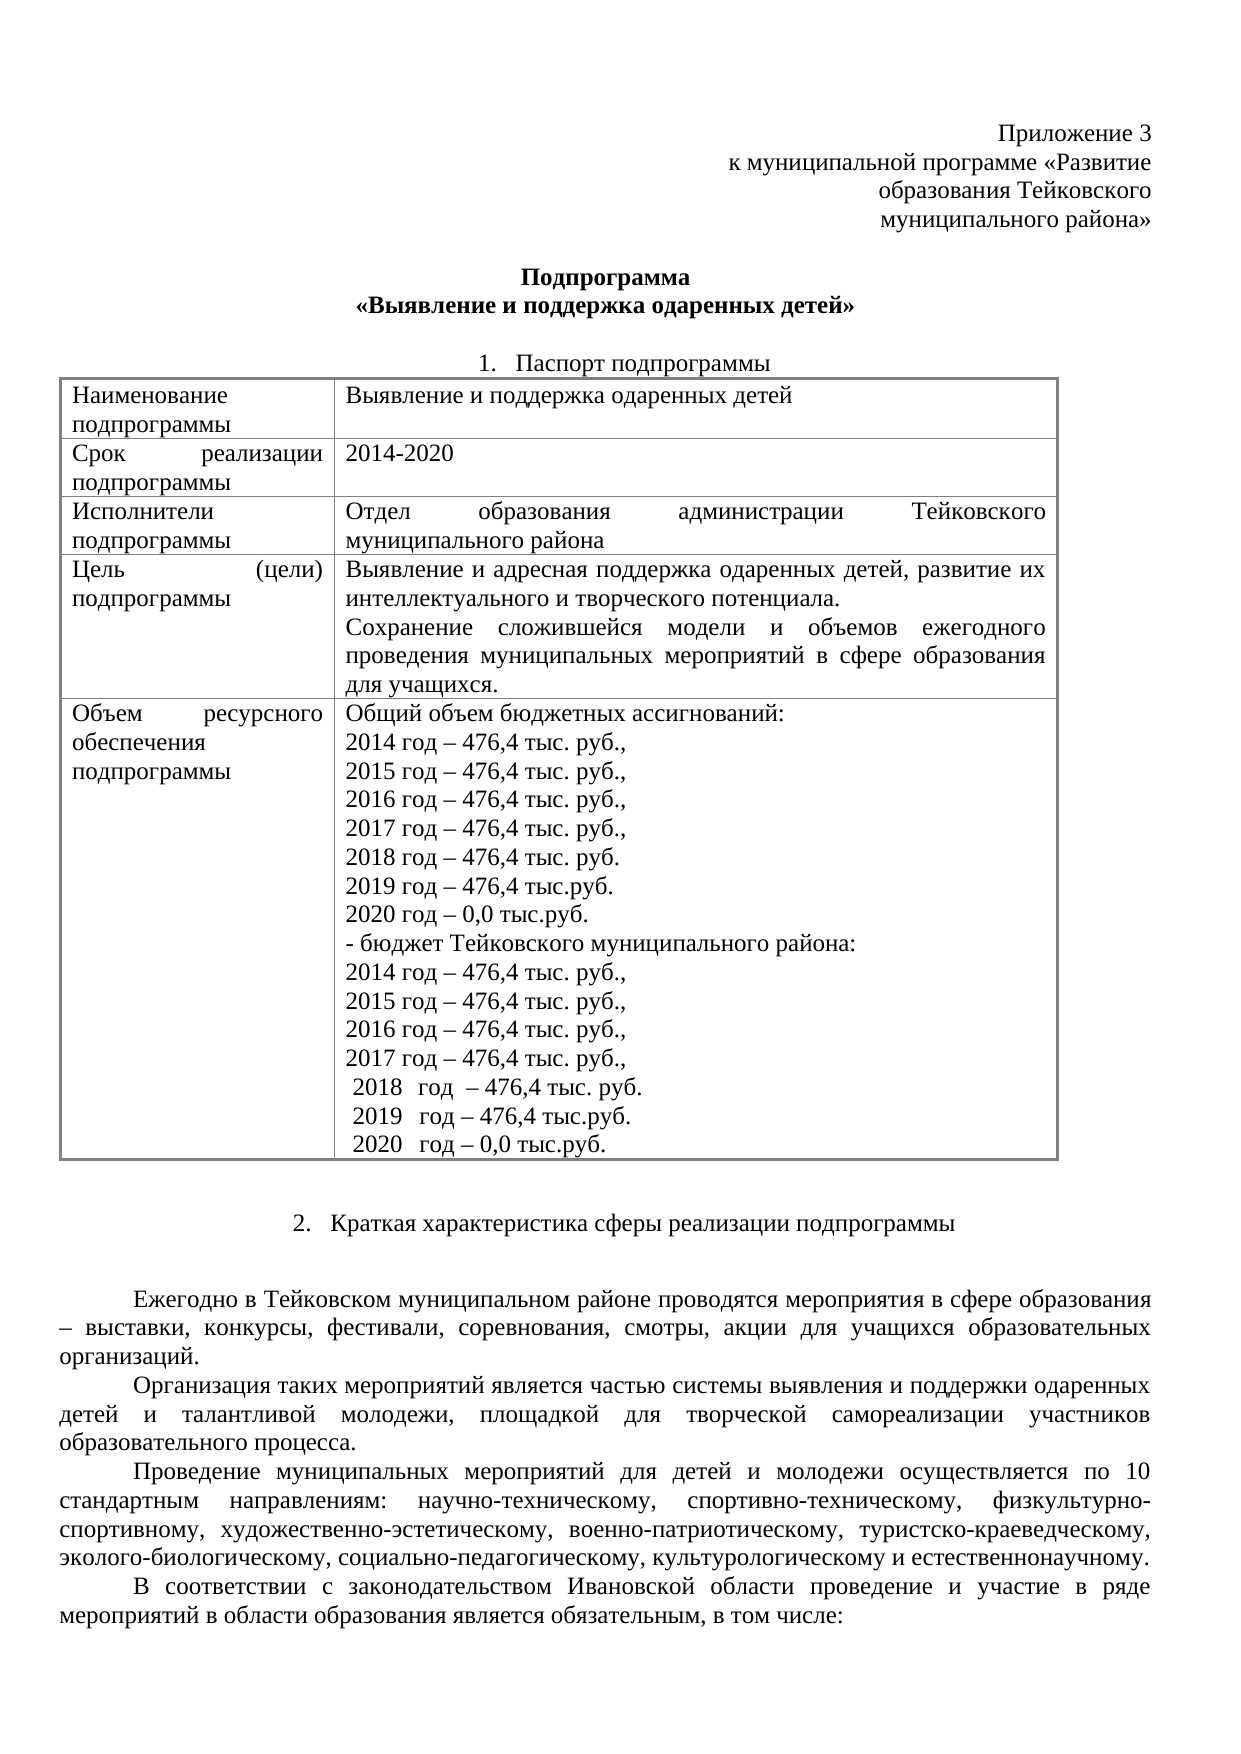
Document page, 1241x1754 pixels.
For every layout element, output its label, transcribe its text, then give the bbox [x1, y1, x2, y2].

text В соответствии с законодательством Ивановской области проведение и участие в ряде мероприятий в области образования является обязательным, в том числе: [59, 1571, 1152, 1629]
text к муниципальной программе «Развитие образования Тейковского [620, 147, 1152, 204]
table_cell Отдел образования администрации Тейковского муниципального района [335, 497, 1056, 553]
table_cell 2014-2020 [335, 439, 1056, 496]
table_cell Объем ресурсного обеспечения подпрограммы [62, 699, 334, 1158]
text Проведение муниципальных мероприятий для детей и молодежи осуществляется по 10 стандартным направлениям: научно-техническому, спортивно-техническому, физкультурно-спортивному, художественно-эстетическому, военно-патриотическому, туристско-краеведческому, эколого-биологическому, социально-педагогическому, культурологическому и естественнонаучному. [59, 1456, 1152, 1571]
text «Выявление и поддержка одаренных детей» [59, 291, 1152, 319]
list Паспорт подпрограммы [97, 348, 1152, 377]
table_header Выявление и поддержка одаренных детей [335, 380, 1056, 437]
text Приложение 3 [620, 118, 1152, 147]
text Подпрограмма [59, 262, 1152, 291]
subtitle Краткая характеристика сферы реализации подпрограммы [97, 1208, 1152, 1237]
table_cell Цель (цели) подпрограммы [62, 555, 334, 698]
table_cell Исполнители подпрограммы [62, 497, 334, 553]
text Ежегодно в Тейковском муниципальном районе проводятся мероприятия в сфере образования – выставки, конкурсы, фестивали, соревнования, смотры, акции для учащихся образовательных организаций. [59, 1284, 1152, 1370]
table_cell Общий объем бюджетных ассигнований: 2014 год – 476,4 тыс. руб., 2015 год – 476,4 тыс. руб., 2016 год – 476,4 тыс. руб., 2017 год – 476,4 тыс. руб., 2018 год – 476,4 тыс. руб. 2019 год – 476,4 тыс.руб. 2020 год – 0,0 тыс.руб. - бюджет Тейковского муниципального района: 2014 год – 476,4 тыс. руб., 2015 год – 476,4 тыс. руб., 2016 год – 476,4 тыс. руб., 2017 год – 476,4 тыс. руб., год – 476,4 тыс. руб. год – 476,4 тыс.руб. год – 0,0 тыс.руб. [335, 699, 1056, 1158]
table_cell Срок реализации подпрограммы [62, 439, 334, 496]
text муниципального района» [620, 204, 1152, 233]
table_header Наименование подпрограммы [62, 380, 334, 437]
text Организация таких мероприятий является частью системы выявления и поддержки одаренных детей и талантливой молодежи, площадкой для творческой самореализации участников образовательного процесса. [59, 1370, 1152, 1456]
table_cell Выявление и адресная поддержка одаренных детей, развитие их интеллектуального и творческого потенциала. Сохранение сложившейся модели и объемов ежегодного проведения муниципальных мероприятий в сфере образования для учащихся. [335, 555, 1056, 698]
